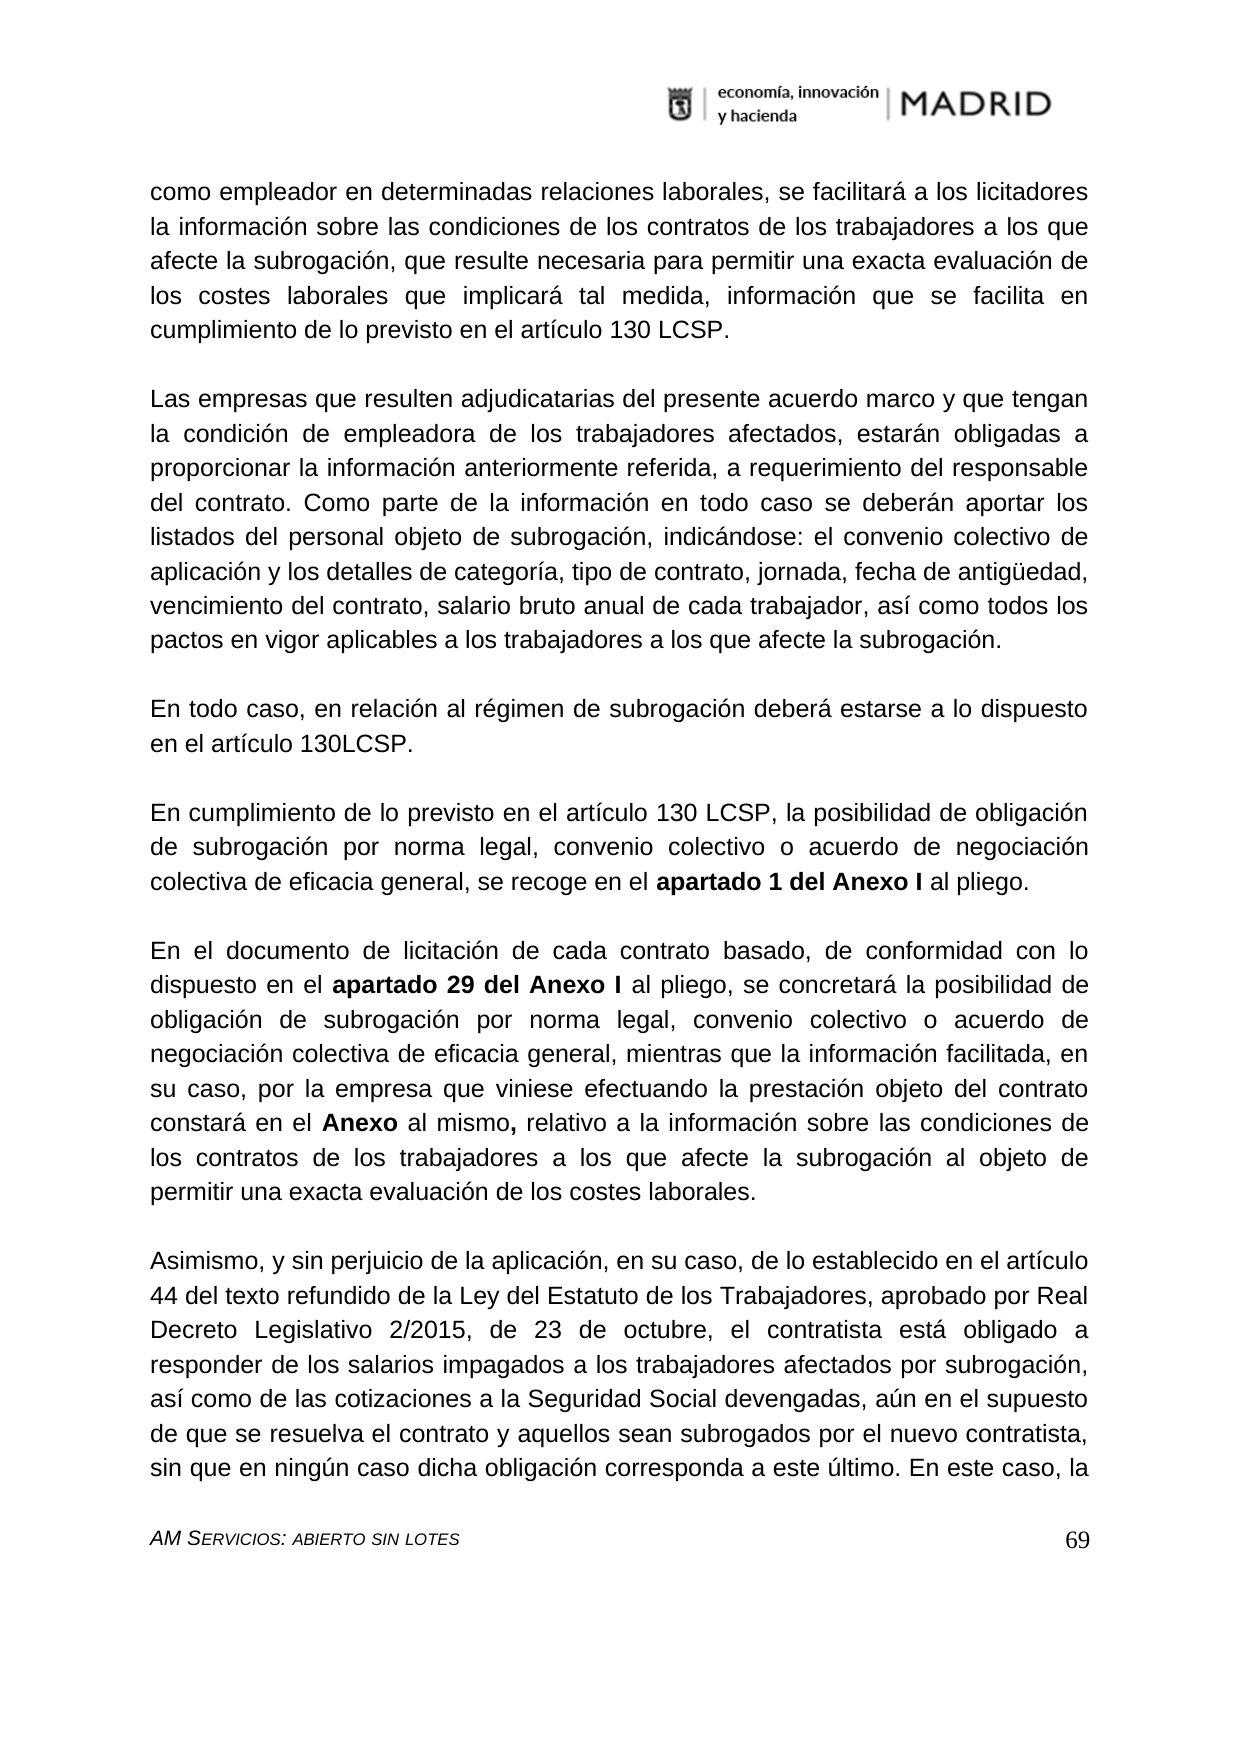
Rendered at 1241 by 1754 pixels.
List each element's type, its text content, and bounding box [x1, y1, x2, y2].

text En el documento de licitación de cada contrato basado, de conformidad con lo dispuesto en el apartado 29 del Anexo I al pliego, se concretará la posibilidad de obligación de subrogación por norma legal, convenio colectivo o acuerdo de negociación colectiva de eficacia general, mientras que la información facilitada, en su caso, por la empresa que viniese efectuando la prestación objeto del contrato constará en el Anexo al mismo, relativo a la información sobre las condiciones de los contratos de los trabajadores a los que afecte la subrogación al objeto de permitir una exacta evaluación de los costes laborales. [150, 936, 1090, 1206]
picture [647, 75, 1068, 142]
text En todo caso, en relación al régimen de subrogación deberá estarse a lo dispuesto en el artículo 130LCSP. [150, 694, 1090, 758]
text En cumplimiento de lo previsto en el artículo 130 LCSP, la posibilidad de obligación de subrogación por norma legal, convenio colectivo o acuerdo de negociación colectiva de eficacia general, se recoge en el apartado 1 del Anexo I al pliego. [150, 798, 1090, 896]
text Las empresas que resulten adjudicatarias del presente acuerdo marco y que tengan la condición de empleadora de los trabajadores afectados, estarán obligadas a proporcionar la información anteriormente referida, a requerimiento del responsable del contrato. Como parte de la información en todo caso se deberán aportar los listados del personal objeto de subrogación, indicándose: el convenio colectivo de aplicación y los detalles de categoría, tipo de contrato, jornada, fecha de antigüedad, vencimiento del contrato, salario bruto anual de cada trabajador, así como todos los pactos en vigor aplicables a los trabajadores a los que afecte la subrogación. [150, 384, 1090, 654]
